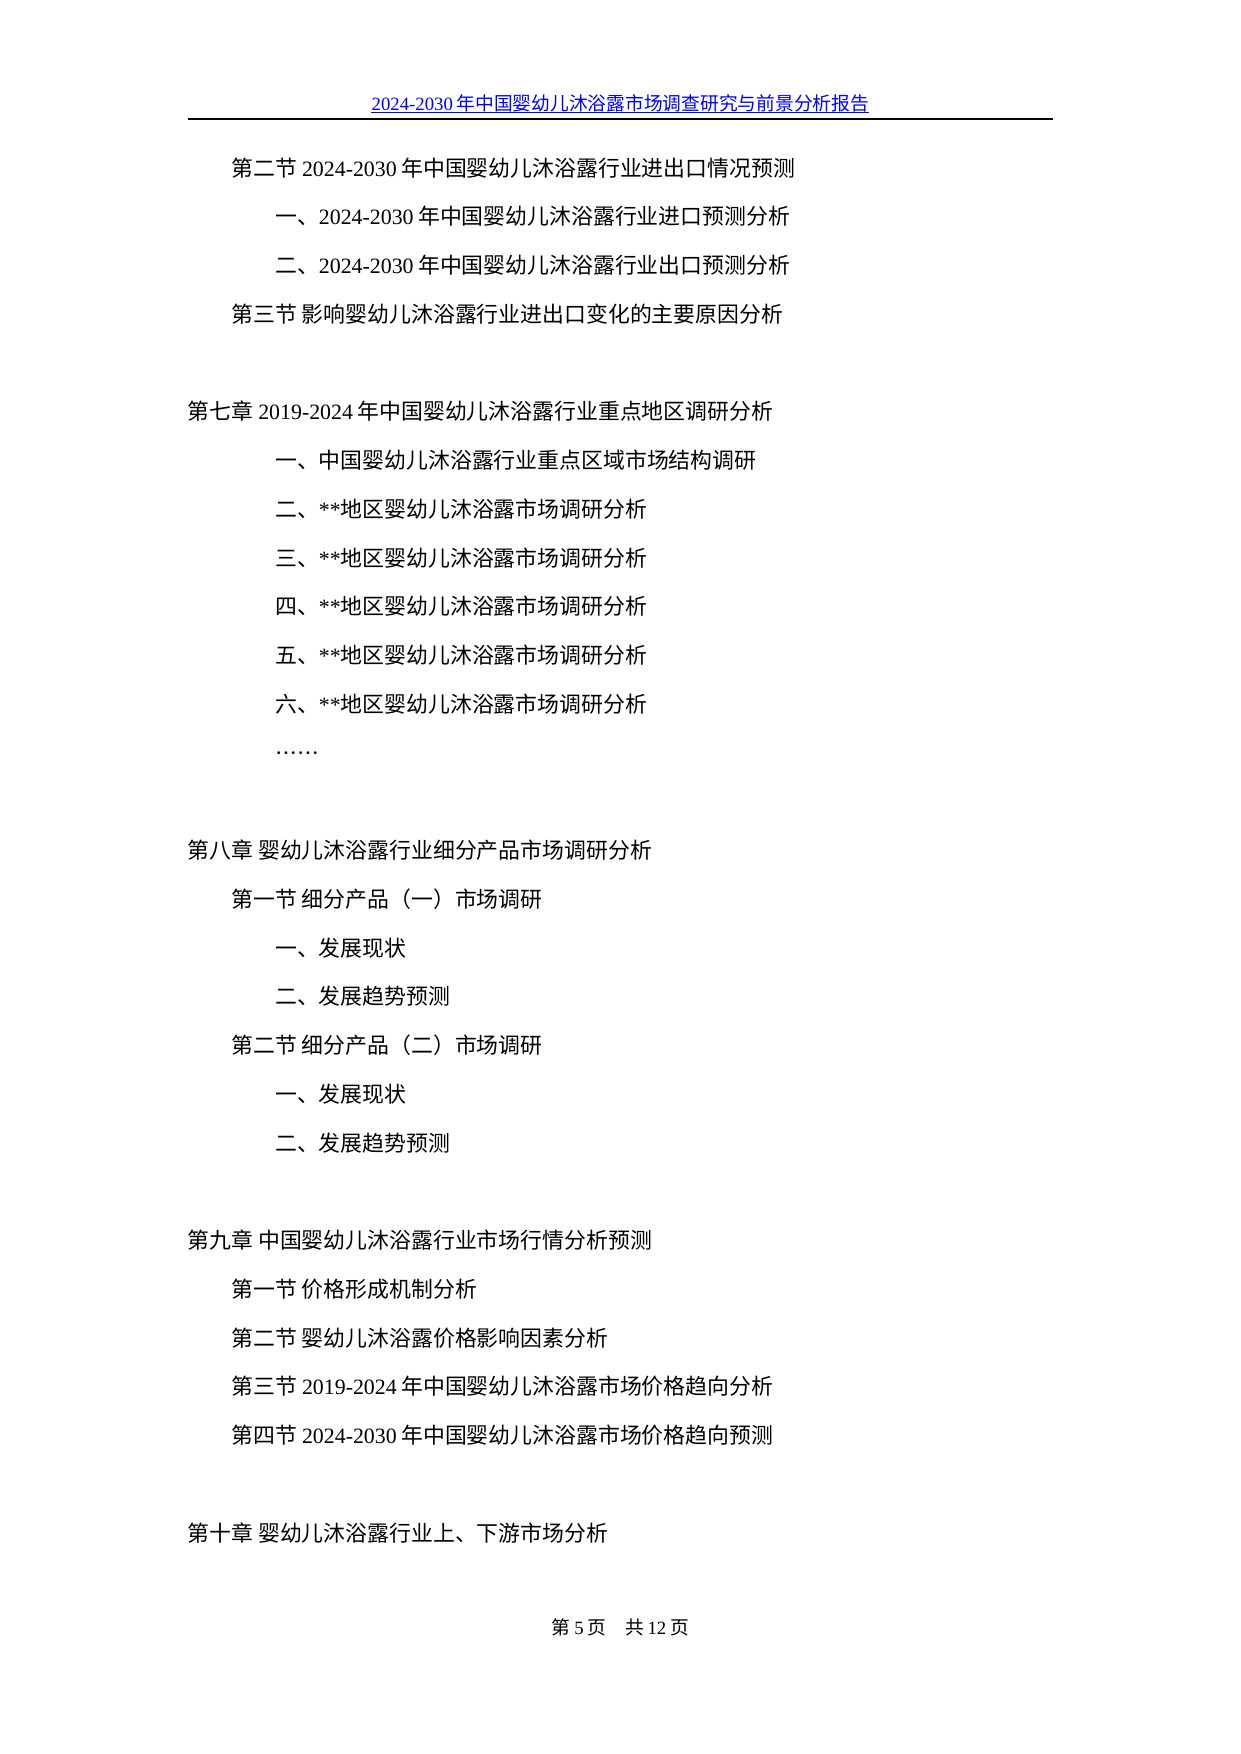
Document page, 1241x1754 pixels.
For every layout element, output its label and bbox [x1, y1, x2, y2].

text [187, 150, 1053, 1548]
